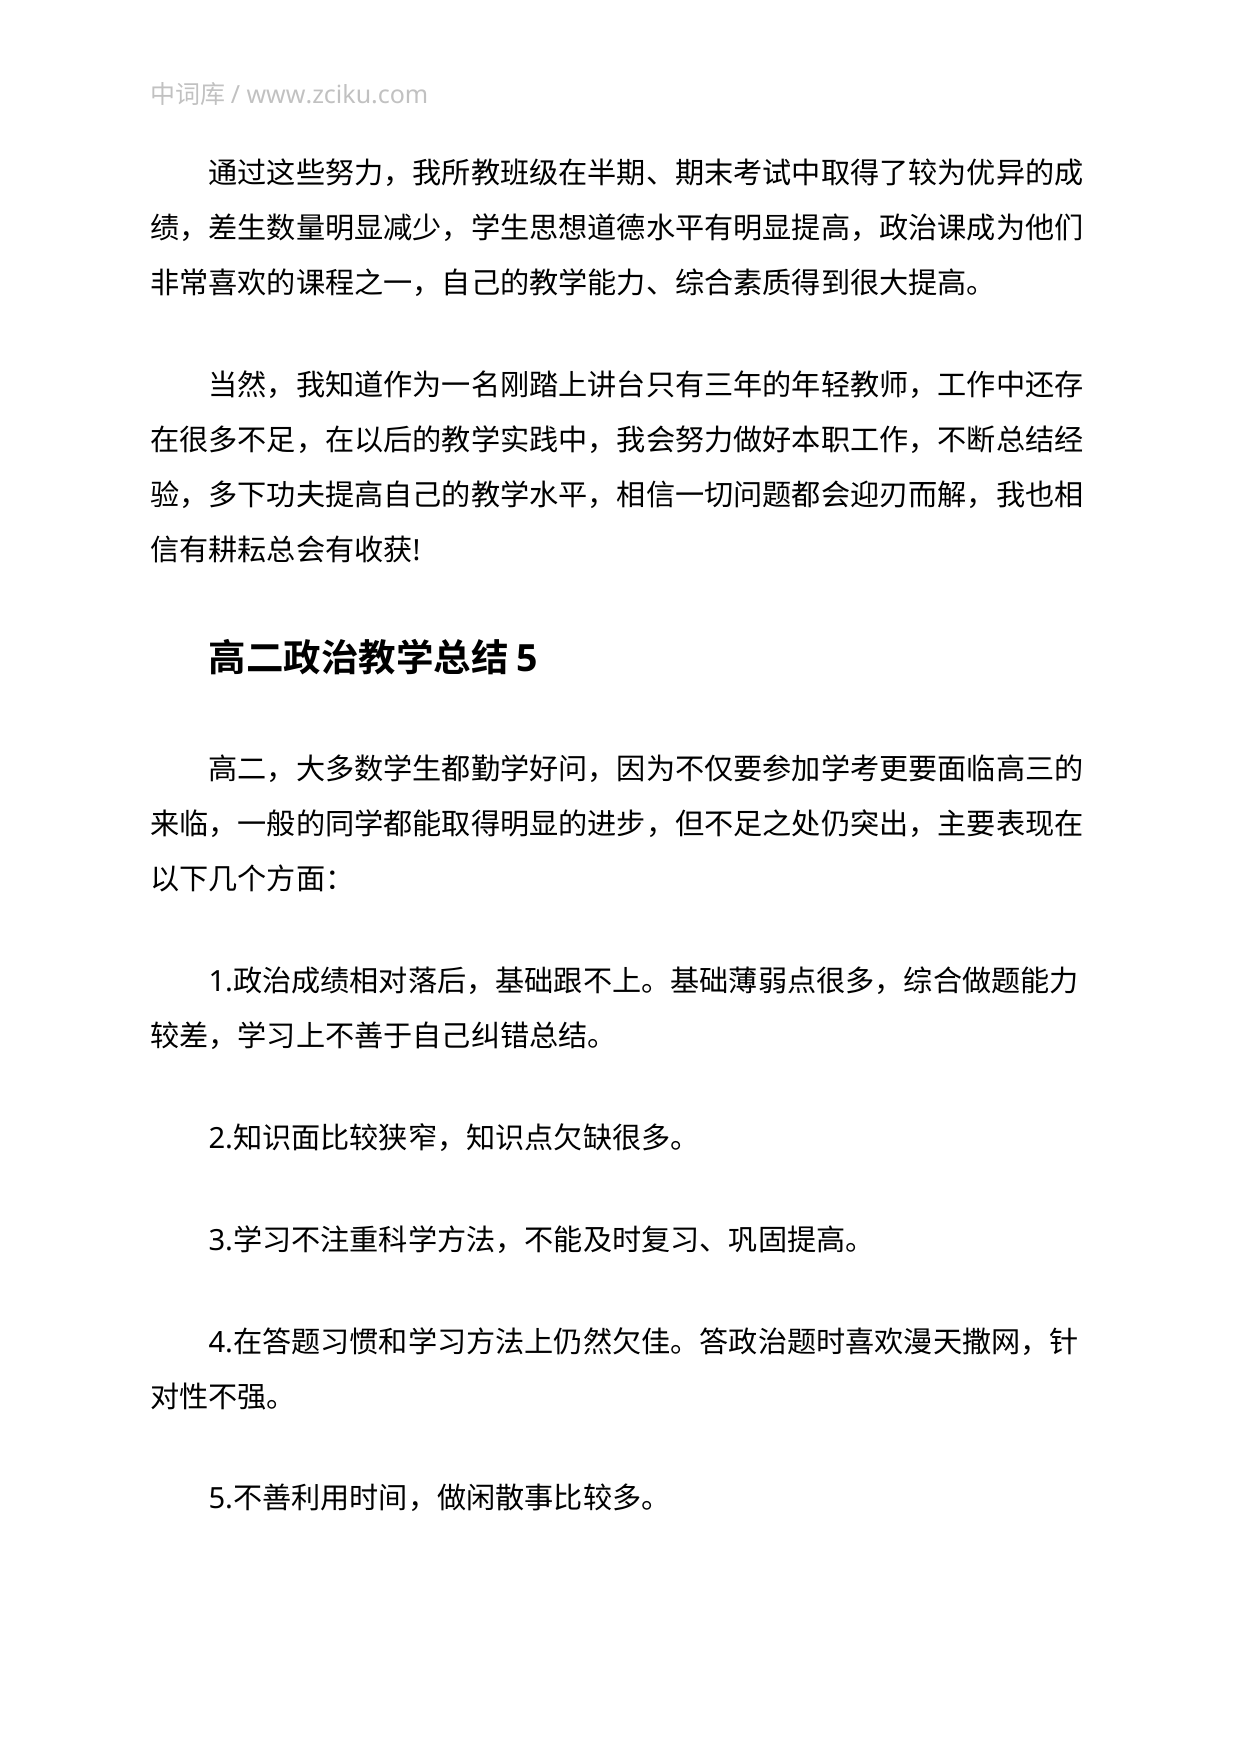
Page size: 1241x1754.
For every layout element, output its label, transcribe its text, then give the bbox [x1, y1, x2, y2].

text 4.在答题习惯和学习方法上仍然欠佳。答政治题时喜欢漫天撒网，针对性不强。 [150, 1318, 1090, 1415]
text 高二，大多数学生都勤学好问，因为不仅要参加学考更要面临高三的来临，一般的同学都能取得明显的进步，但不足之处仍突出，主要表现在以下几个方面： [150, 746, 1090, 898]
text 5.不善利用时间，做闲散事比较多。 [150, 1475, 1090, 1517]
text 3.学习不注重科学方法，不能及时复习、巩固提高。 [150, 1216, 1090, 1258]
text 当然，我知道作为一名刚踏上讲台只有三年的年轻教师，工作中还存在很多不足，在以后的教学实践中，我会努力做好本职工作，不断总结经验，多下功夫提高自己的教学水平，相信一切问题都会迎刃而解，我也相信有耕耘总会有收获! [150, 362, 1090, 569]
text 1.政治成绩相对落后，基础跟不上。基础薄弱点很多，综合做题能力较差，学习上不善于自己纠错总结。 [150, 957, 1090, 1055]
text 2.知识面比较狭窄，知识点欠缺很多。 [150, 1114, 1090, 1157]
text 高二政治教学总结5 [150, 628, 1090, 683]
text 通过这些努力，我所教班级在半期、期末考试中取得了较为优异的成绩，差生数量明显减少，学生思想道德水平有明显提高，政治课成为他们非常喜欢的课程之一，自己的教学能力、综合素质得到很大提高。 [150, 150, 1090, 302]
